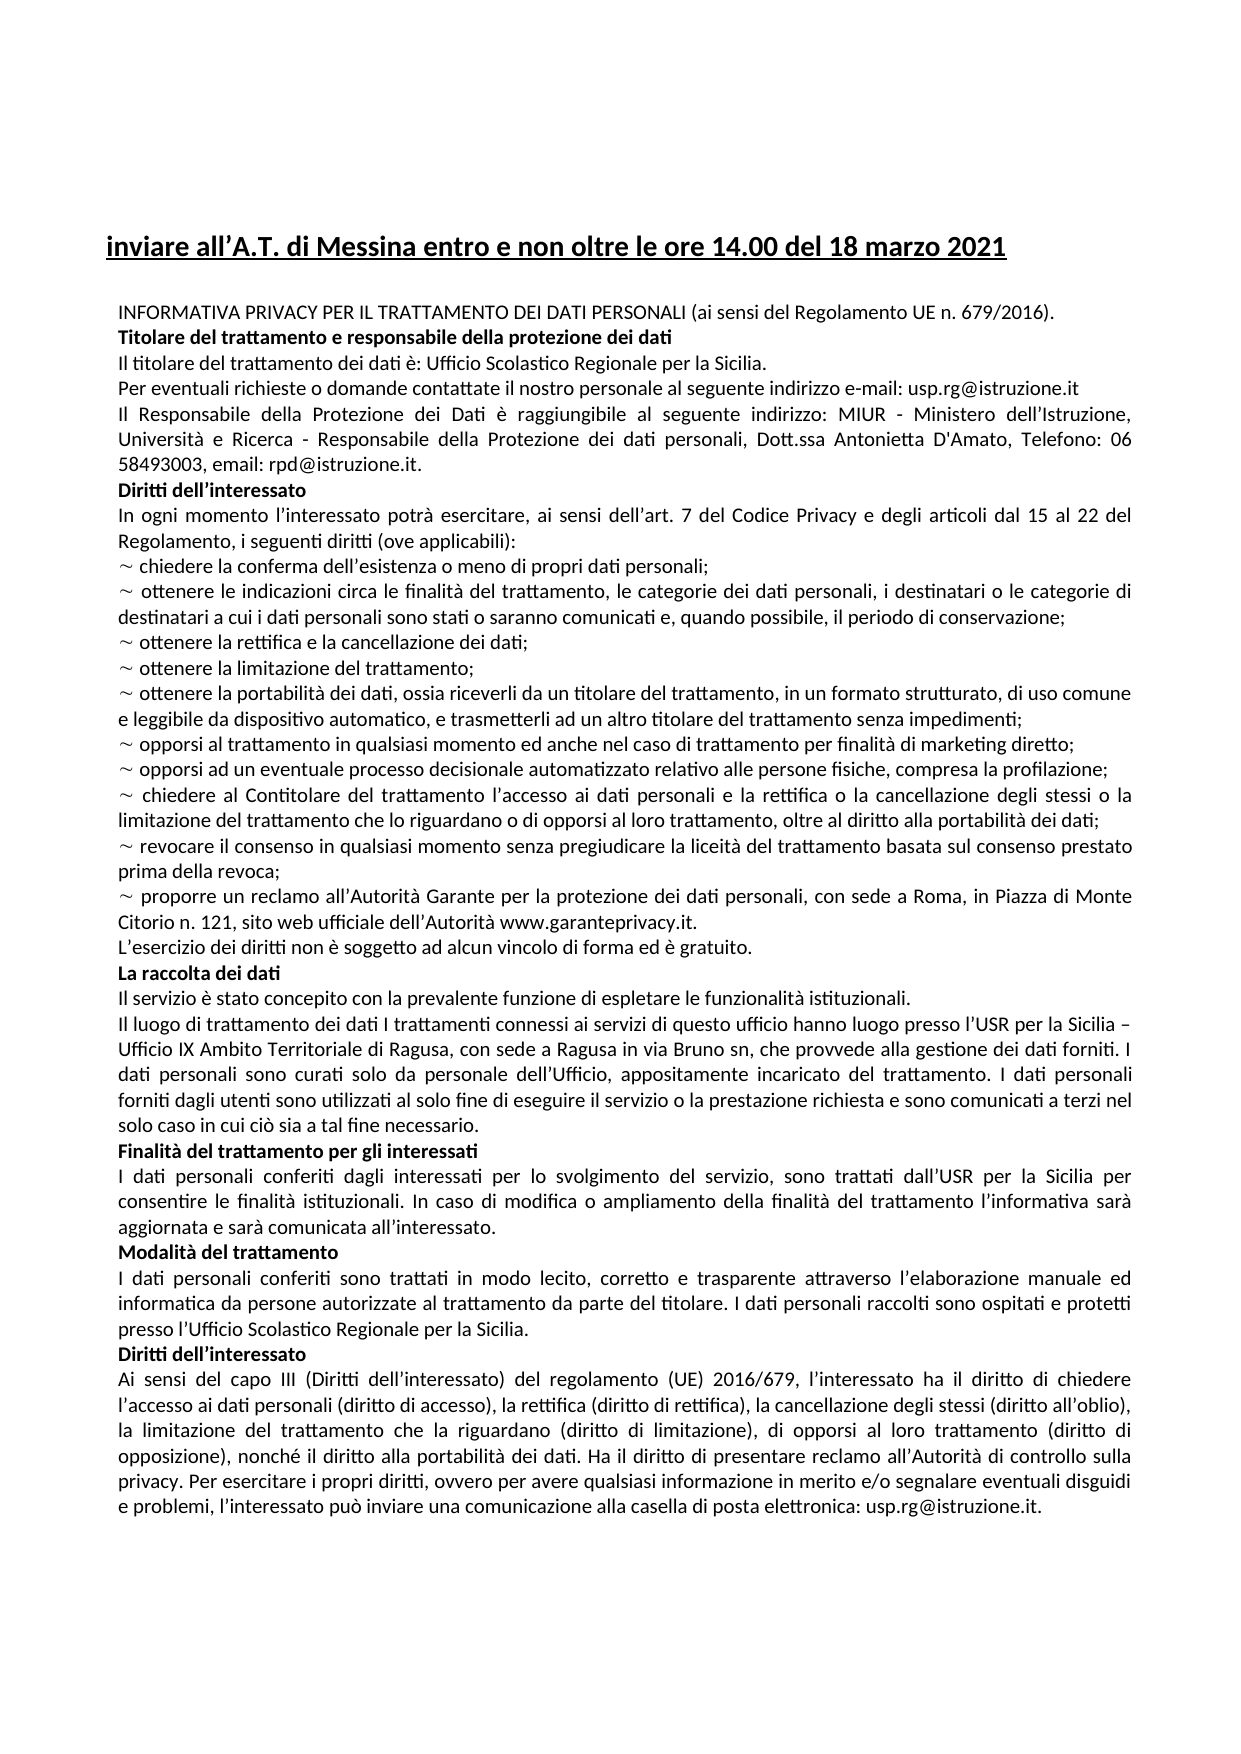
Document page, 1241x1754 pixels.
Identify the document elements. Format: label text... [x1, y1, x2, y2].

text I dati personali conferiti sono trattati in modo lecito, corretto e trasparente attraverso l’elaborazione manuale ed informatica da persone autorizzate al trattamento da parte del titolare. I dati personali raccolti sono ospitati e protetti presso l’Ufficio Scolastico Regionale per la Sicilia. [118, 1265, 1134, 1341]
text Diritti dell’interessato [118, 477, 1134, 502]
text In ogni momento l’interessato potrà esercitare, ai sensi dell’art. 7 del Codice Privacy e degli articoli dal 15 al 22 del Regolamento, i seguenti diritti (ove applicabili): [118, 502, 1134, 553]
text proporre un reclamo all’Autorità Garante per la protezione dei dati personali, con sede a Roma, in Piazza di Monte Citorio n. 121, sito web ufficiale dell’Autorità www.garanteprivacy.it. [118, 884, 1134, 934]
text Diritti dell’interessato [118, 1341, 1134, 1367]
text Ai sensi del capo III (Diritti dell’interessato) del regolamento (UE) 2016/679, l’interessato ha il diritto di chiedere l’accesso ai dati personali (diritto di accesso), la rettifica (diritto di rettifica), la cancellazione degli stessi (diritto all’oblio), la limitazione del trattamento che la riguardano (diritto di limitazione), di opporsi al loro trattamento (diritto di opposizione), nonché il diritto alla portabilità dei dati. Ha il diritto di presentare reclamo all’Autorità di controllo sulla privacy. Per esercitare i propri diritti, ovvero per avere qualsiasi informazione in merito e/o segnalare eventuali disguidi e problemi, l’interessato può inviare una comunicazione alla casella di posta elettronica: usp.rg@istruzione.it. [118, 1367, 1134, 1519]
text La raccolta dei dati [118, 960, 1134, 985]
text I dati personali conferiti dagli interessati per lo svolgimento del servizio, sono trattati dall’USR per la Sicilia per consentire le finalità istituzionali. In caso di modifica o ampliamento della finalità del trattamento l’informativa sarà aggiornata e sarà comunicata all’interessato. [118, 1163, 1134, 1239]
text ottenere la limitazione del trattamento; [118, 655, 1134, 680]
text Il luogo di trattamento dei dati I trattamenti connessi ai servizi di questo ufficio hanno luogo presso l’USR per la Sicilia – Ufficio IX Ambito Territoriale di Ragusa, con sede a Ragusa in via Bruno sn, che provvede alla gestione dei dati forniti. I dati personali sono curati solo da personale dell’Ufficio, appositamente incaricato del trattamento. I dati personali forniti dagli utenti sono utilizzati al solo fine di eseguire il servizio o la prestazione richiesta e sono comunicati a terzi nel solo caso in cui ciò sia a tal fine necessario. [118, 1011, 1134, 1138]
text inviare all’A.T. di Messina entro e non oltre le ore 14.00 del 18 marzo 2021 [106, 228, 1134, 263]
text ottenere le indicazioni circa le finalità del trattamento, le categorie dei dati personali, i destinatari o le categorie di destinatari a cui i dati personali sono stati o saranno comunicati e, quando possibile, il periodo di conservazione; [118, 579, 1134, 629]
text opporsi ad un eventuale processo decisionale automatizzato relativo alle persone fisiche, compresa la profilazione; [118, 757, 1134, 782]
text opporsi al trattamento in qualsiasi momento ed anche nel caso di trattamento per finalità di marketing diretto; [118, 731, 1134, 757]
text Finalità del trattamento per gli interessati [118, 1138, 1134, 1163]
text ottenere la rettifica e la cancellazione dei dati; [118, 629, 1134, 655]
text Modalità del trattamento [118, 1239, 1134, 1265]
text Il Responsabile della Protezione dei Dati è raggiungibile al seguente indirizzo: MIUR - Ministero dell’Istruzione, Università e Ricerca - Responsabile della Protezione dei dati personali, Dott.ssa Antonietta D'Amato, Telefono: 06 58493003, email: rpd@istruzione.it. [118, 401, 1134, 477]
text Il servizio è stato concepito con la prevalente funzione di espletare le funzionalità istituzionali. [118, 985, 1134, 1011]
text Per eventuali richieste o domande contattate il nostro personale al seguente indirizzo e-mail: usp.rg@istruzione.it [118, 375, 1134, 401]
text INFORMATIVA PRIVACY PER IL TRATTAMENTO DEI DATI PERSONALI (ai sensi del Regolamento UE n. 679/2016). [118, 299, 1134, 324]
text L’esercizio dei diritti non è soggetto ad alcun vincolo di forma ed è gratuito. [118, 934, 1134, 960]
text revocare il consenso in qualsiasi momento senza pregiudicare la liceità del trattamento basata sul consenso prestato prima della revoca; [118, 833, 1134, 884]
text chiedere la conferma dell’esistenza o meno di propri dati personali; [118, 553, 1134, 579]
text chiedere al Contitolare del trattamento l’accesso ai dati personali e la rettifica o la cancellazione degli stessi o la limitazione del trattamento che lo riguardano o di opporsi al loro trattamento, oltre al diritto alla portabilità dei dati; [118, 782, 1134, 833]
text Titolare del trattamento e responsabile della protezione dei dati [118, 324, 1134, 350]
text ottenere la portabilità dei dati, ossia riceverli da un titolare del trattamento, in un formato strutturato, di uso comune e leggibile da dispositivo automatico, e trasmetterli ad un altro titolare del trattamento senza impedimenti; [118, 680, 1134, 731]
text Il titolare del trattamento dei dati è: Ufficio Scolastico Regionale per la Sicilia. [118, 350, 1134, 375]
